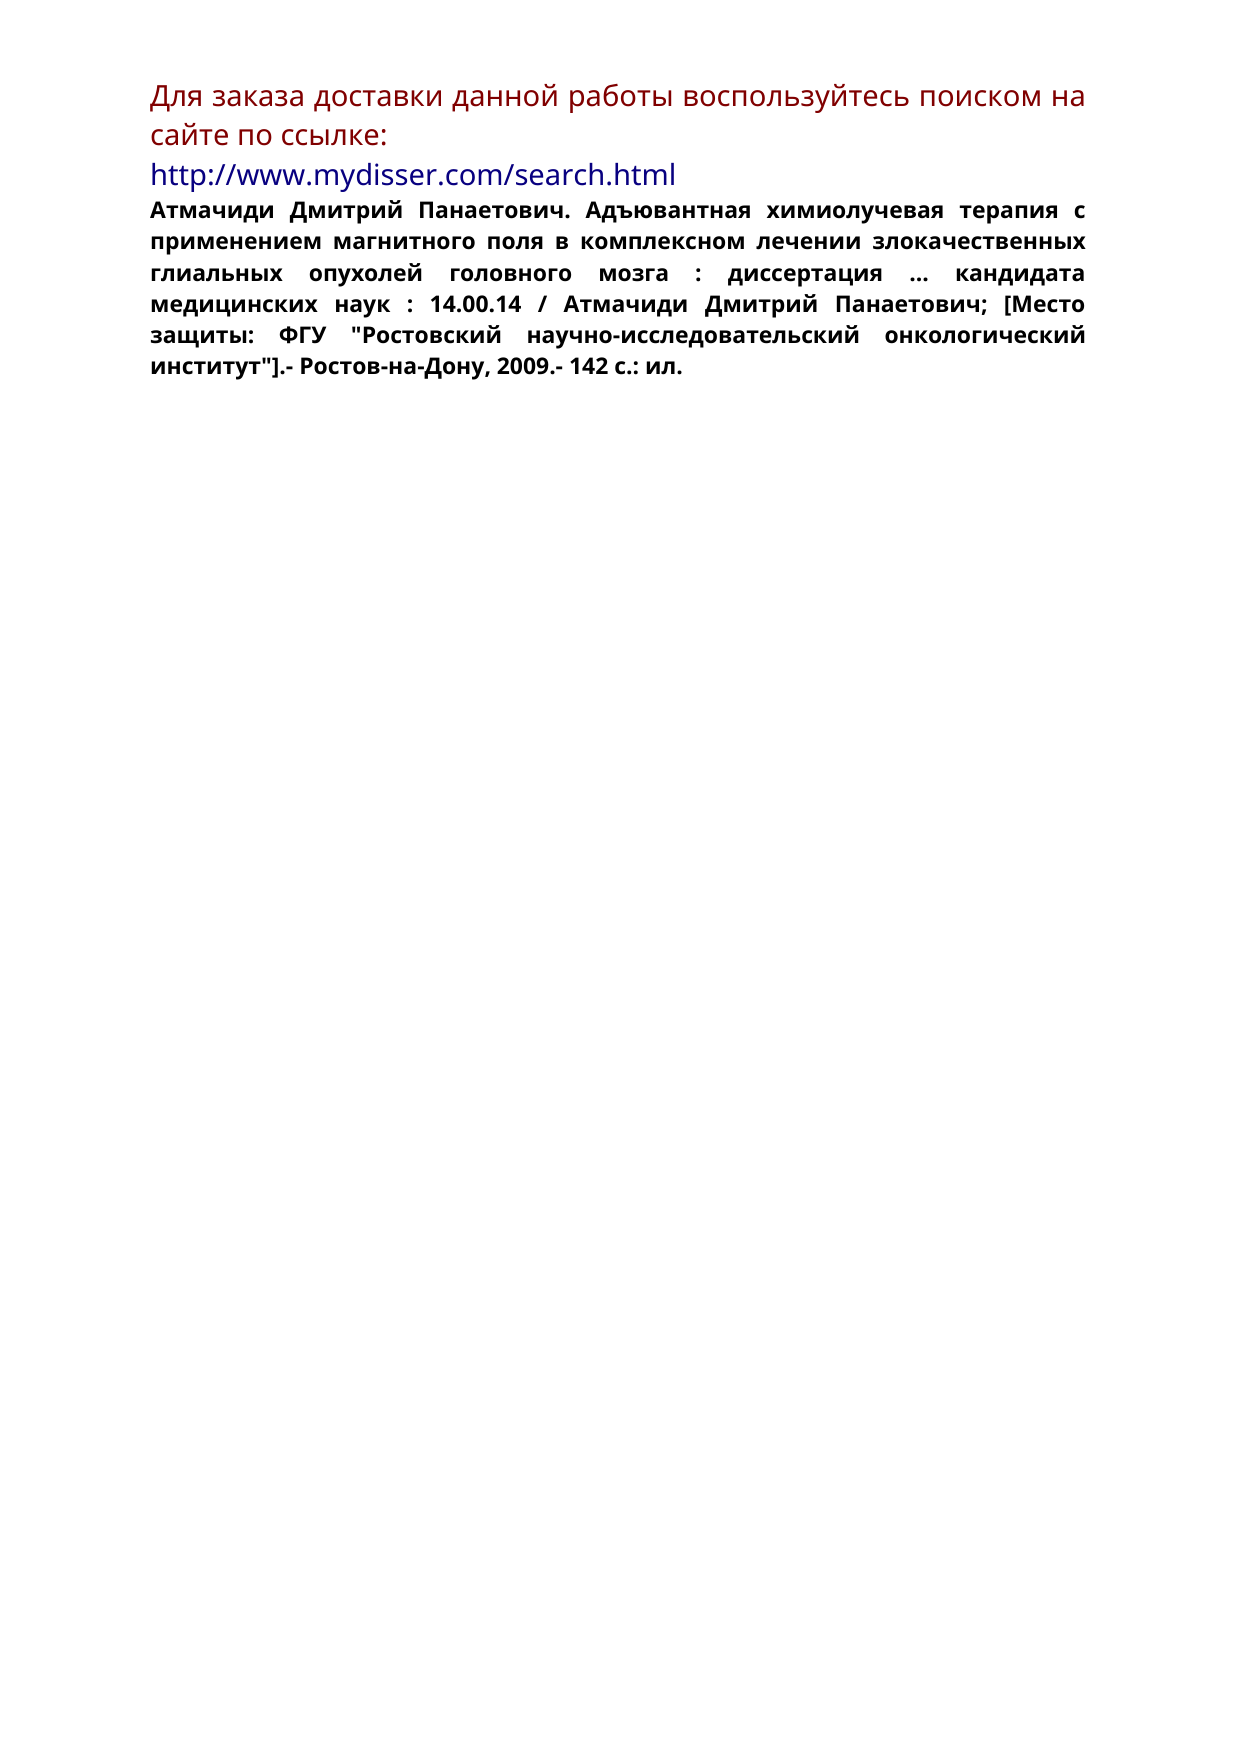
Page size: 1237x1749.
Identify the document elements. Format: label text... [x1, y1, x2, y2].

text Атмачиди Дмитрий Панаетович. Адъювантная химиолучевая терапия с применением магнитного поля в комплексном лечении злокачественных глиальных опухолей головного мозга : диссертация ... кандидата медицинских наук : 14.00.14 / Атмачиди Дмитрий Панаетович; [Место защиты: ФГУ "Ростовский научно-исследовательский онкологический институт"].- Ростов-на-Дону, 2009.- 142 с.: ил. [150, 194, 1086, 382]
